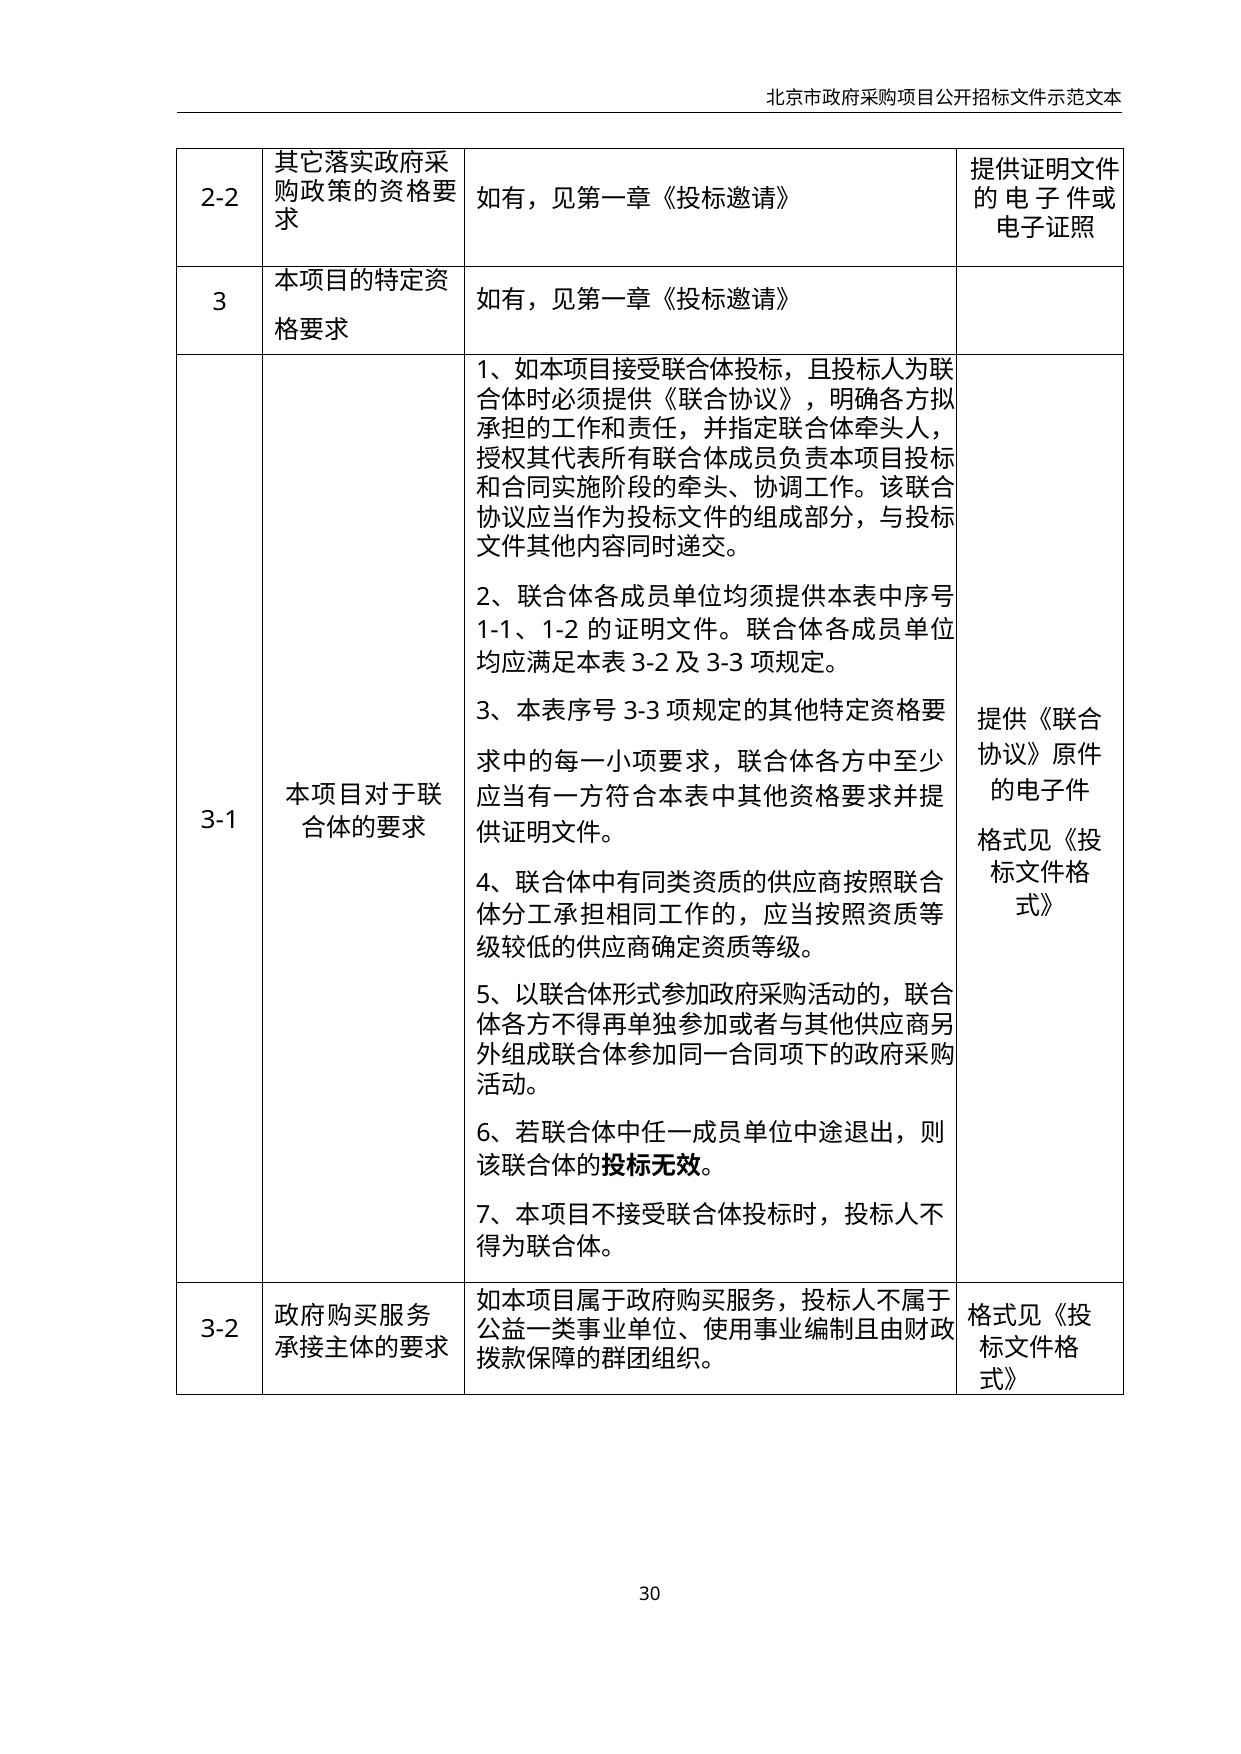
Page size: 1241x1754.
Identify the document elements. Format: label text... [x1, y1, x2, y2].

table_cell 本项目对于联合体的要求 [263, 355, 464, 1282]
table_cell 如有，见第一章《投标邀请》 [465, 267, 956, 354]
table_cell 其它落实政府采购政策的资格要求 [263, 149, 464, 266]
table_cell 2-2 [177, 149, 262, 266]
table_cell 3-1 [177, 355, 262, 1282]
table_cell 3 [177, 267, 262, 354]
table_cell 如有，见第一章《投标邀请》 [465, 149, 956, 266]
table_cell [957, 267, 1123, 354]
table_cell 格式见《投标文件格式》 [957, 1283, 1123, 1394]
table_cell 提供证明文件的电子件或电子证照 [957, 149, 1123, 266]
table_cell 提供《联合协议》原件的电子件 格式见《投标文件格式》 [957, 355, 1123, 1282]
table_cell 政府购买服务承接主体的要求 [263, 1283, 464, 1394]
table_cell 本项目的特定资 格要求 [263, 267, 464, 354]
table_cell 3-2 [177, 1283, 262, 1394]
table_cell 如本项目属于政府购买服务，投标人不属于公益一类事业单位、使用事业编制且由财政拨款保障的群团组织。 [465, 1283, 956, 1394]
table_cell 1、如本项目接受联合体投标，且投标人为联合体时必须提供《联合协议》，明确各方拟承担的工作和责任，并指定联合体牵头人，授权其代表所有联合体成员负责本项目投标和合同实施阶段的牵头、协调工作。该联合协议应当作为投标文件的组成部分，与投标文件其他内容同时递交。 2、联合体各成员单位均须提供本表中序号1-1、1-2 的证明文件。联合体各成员单位均应满足本表 3-2 及 3-3 项规定。 3、本表序号 3-3 项规定的其他特定资格要 求中的每一小项要求，联合体各方中至少应当有一方符合本表中其他资格要求并提供证明文件。 4、联合体中有同类资质的供应商按照联合体分工承担相同工作的，应当按照资质等级较低的供应商确定资质等级。 5、以联合体形式参加政府采购活动的，联合体各方不得再单独参加或者与其他供应商另外组成联合体参加同一合同项下的政府采购活动。 6、若联合体中任一成员单位中途退出，则该联合体的投标无效。 7、本项目不接受联合体投标时，投标人不得为联合体。 [465, 355, 956, 1282]
